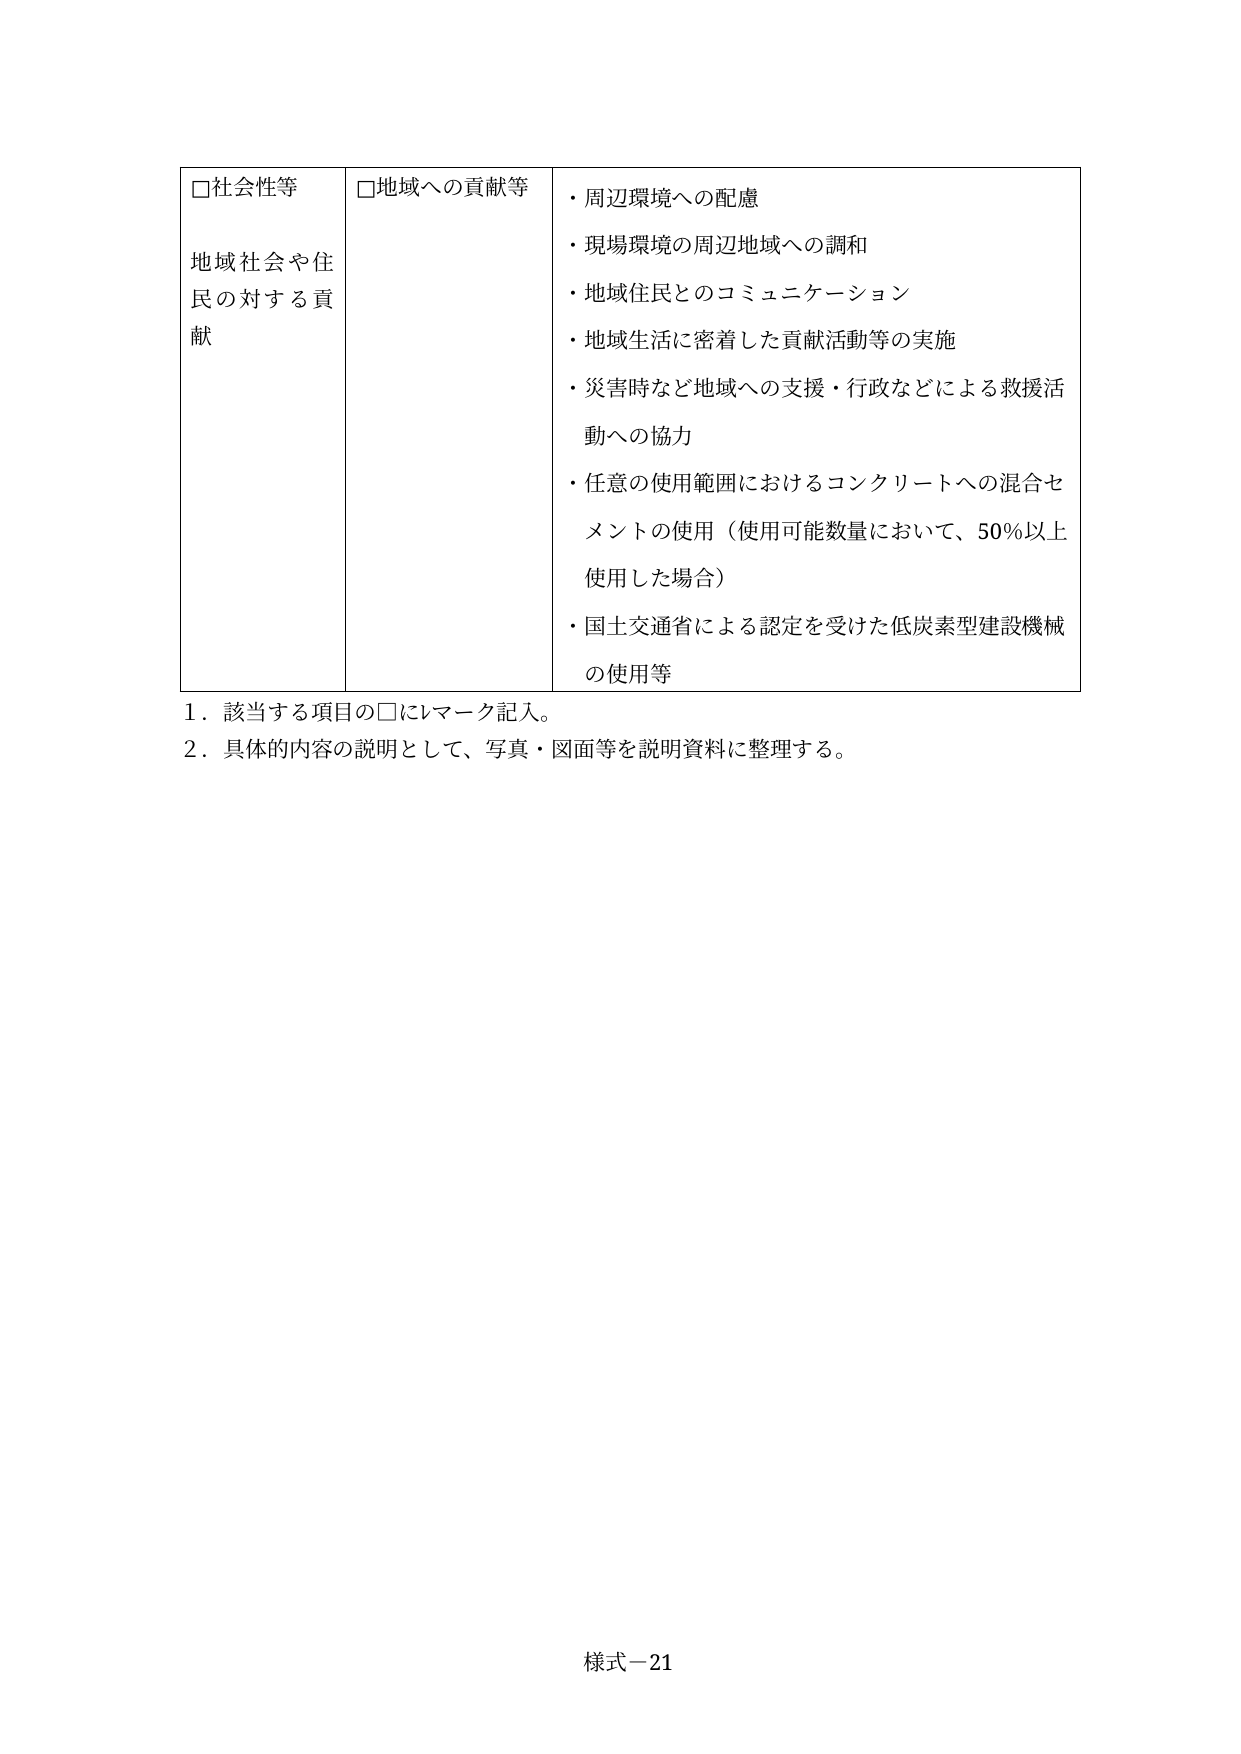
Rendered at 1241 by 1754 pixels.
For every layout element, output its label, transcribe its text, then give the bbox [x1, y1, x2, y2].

table_cell □社会性等 地域社会や住民の対する貢献 [181, 168, 345, 691]
table_cell □地域への貢献等 [346, 168, 552, 691]
table_cell ・周辺環境への配慮 ・現場環境の周辺地域への調和 ・地域住民とのコミュニケーション ・地域生活に密着した貢献活動等の実施 ・災害時など地域への支援・行政などによる救援活 動への協力 ・任意の使用範囲におけるコンクリートへの混合セ メントの使用（使用可能数量において、50％以上 使用した場合） ・国土交通省による認定を受けた低炭素型建設機械 の使用等 [553, 168, 1080, 691]
text １．該当する項目の□にﾚマーク記入。 [179, 692, 1077, 729]
text ２．具体的内容の説明として、写真・図面等を説明資料に整理する。 [179, 729, 1077, 767]
